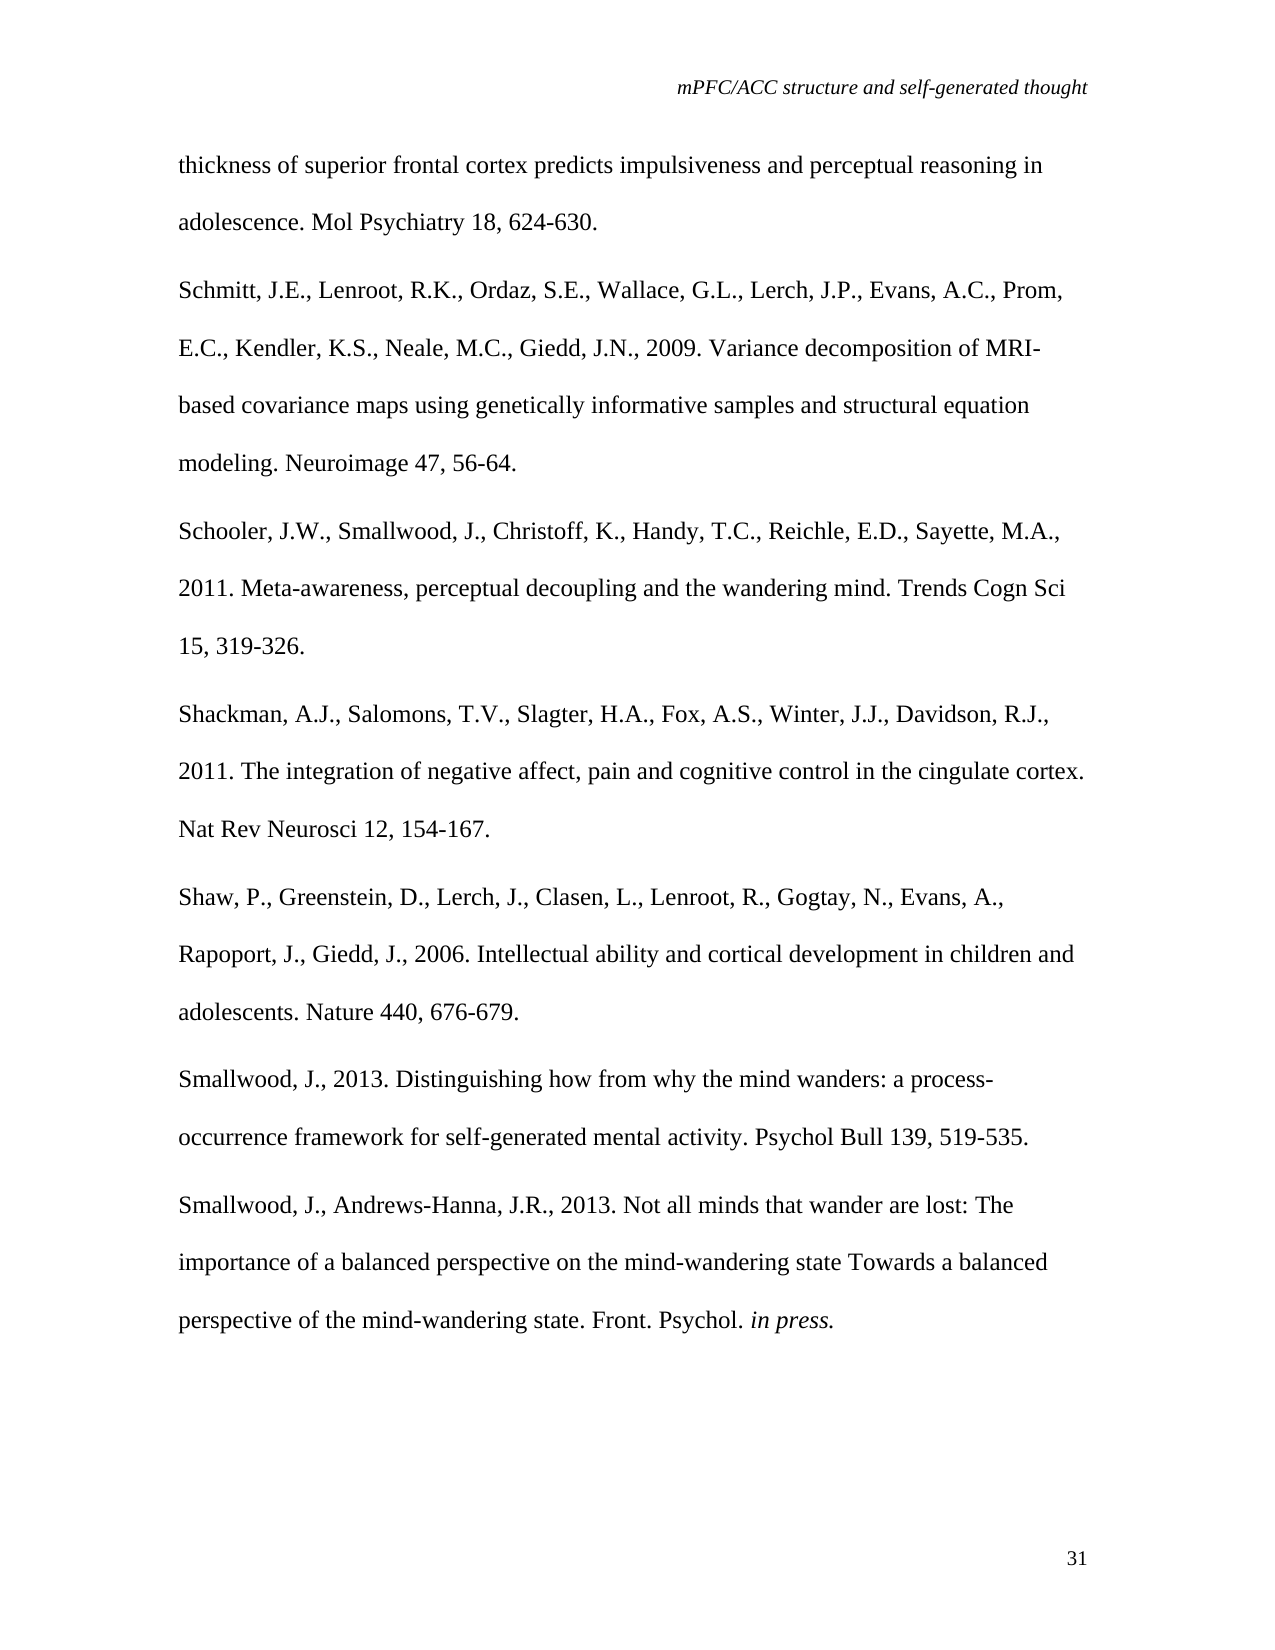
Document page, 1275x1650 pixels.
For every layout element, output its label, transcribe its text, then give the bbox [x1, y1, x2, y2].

text Shaw, P., Greenstein, D., Lerch, J., Clasen, L., Lenroot, R., Gogtay, N., Evans, A., Rapoport, J., Giedd, J., 2006. Intellectual ability and cortical development in children and adolescents. Nature 440, 676-679. [178, 882, 1087, 1025]
text Smallwood, J., Andrews-Hanna, J.R., 2013. Not all minds that wander are lost: The importance of a balanced perspective on the mind-wandering state Towards a balanced perspective of the mind-wandering state. Front. Psychol. in press. [178, 1190, 1087, 1334]
text Schmitt, J.E., Lenroot, R.K., Ordaz, S.E., Wallace, G.L., Lerch, J.P., Evans, A.C., Prom, E.C., Kendler, K.S., Neale, M.C., Giedd, J.N., 2009. Variance decomposition of MRI-based covariance maps using genetically informative samples and structural equation modeling. Neuroimage 47, 56-64. [178, 275, 1087, 477]
text Shackman, A.J., Salomons, T.V., Slagter, H.A., Fox, A.S., Winter, J.J., Davidson, R.J., 2011. The integration of negative affect, pain and cognitive control in the cingulate cortex. Nat Rev Neurosci 12, 154-167. [178, 699, 1087, 842]
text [178, 150, 1087, 236]
text Schooler, J.W., Smallwood, J., Christoff, K., Handy, T.C., Reichle, E.D., Sayette, M.A., 2011. Meta-awareness, perceptual decoupling and the wandering mind. Trends Cogn Sci 15, 319-326. [178, 516, 1087, 659]
text Smallwood, J., 2013. Distinguishing how from why the mind wanders: a process-occurrence framework for self-generated mental activity. Psychol Bull 139, 519-535. [178, 1064, 1087, 1151]
